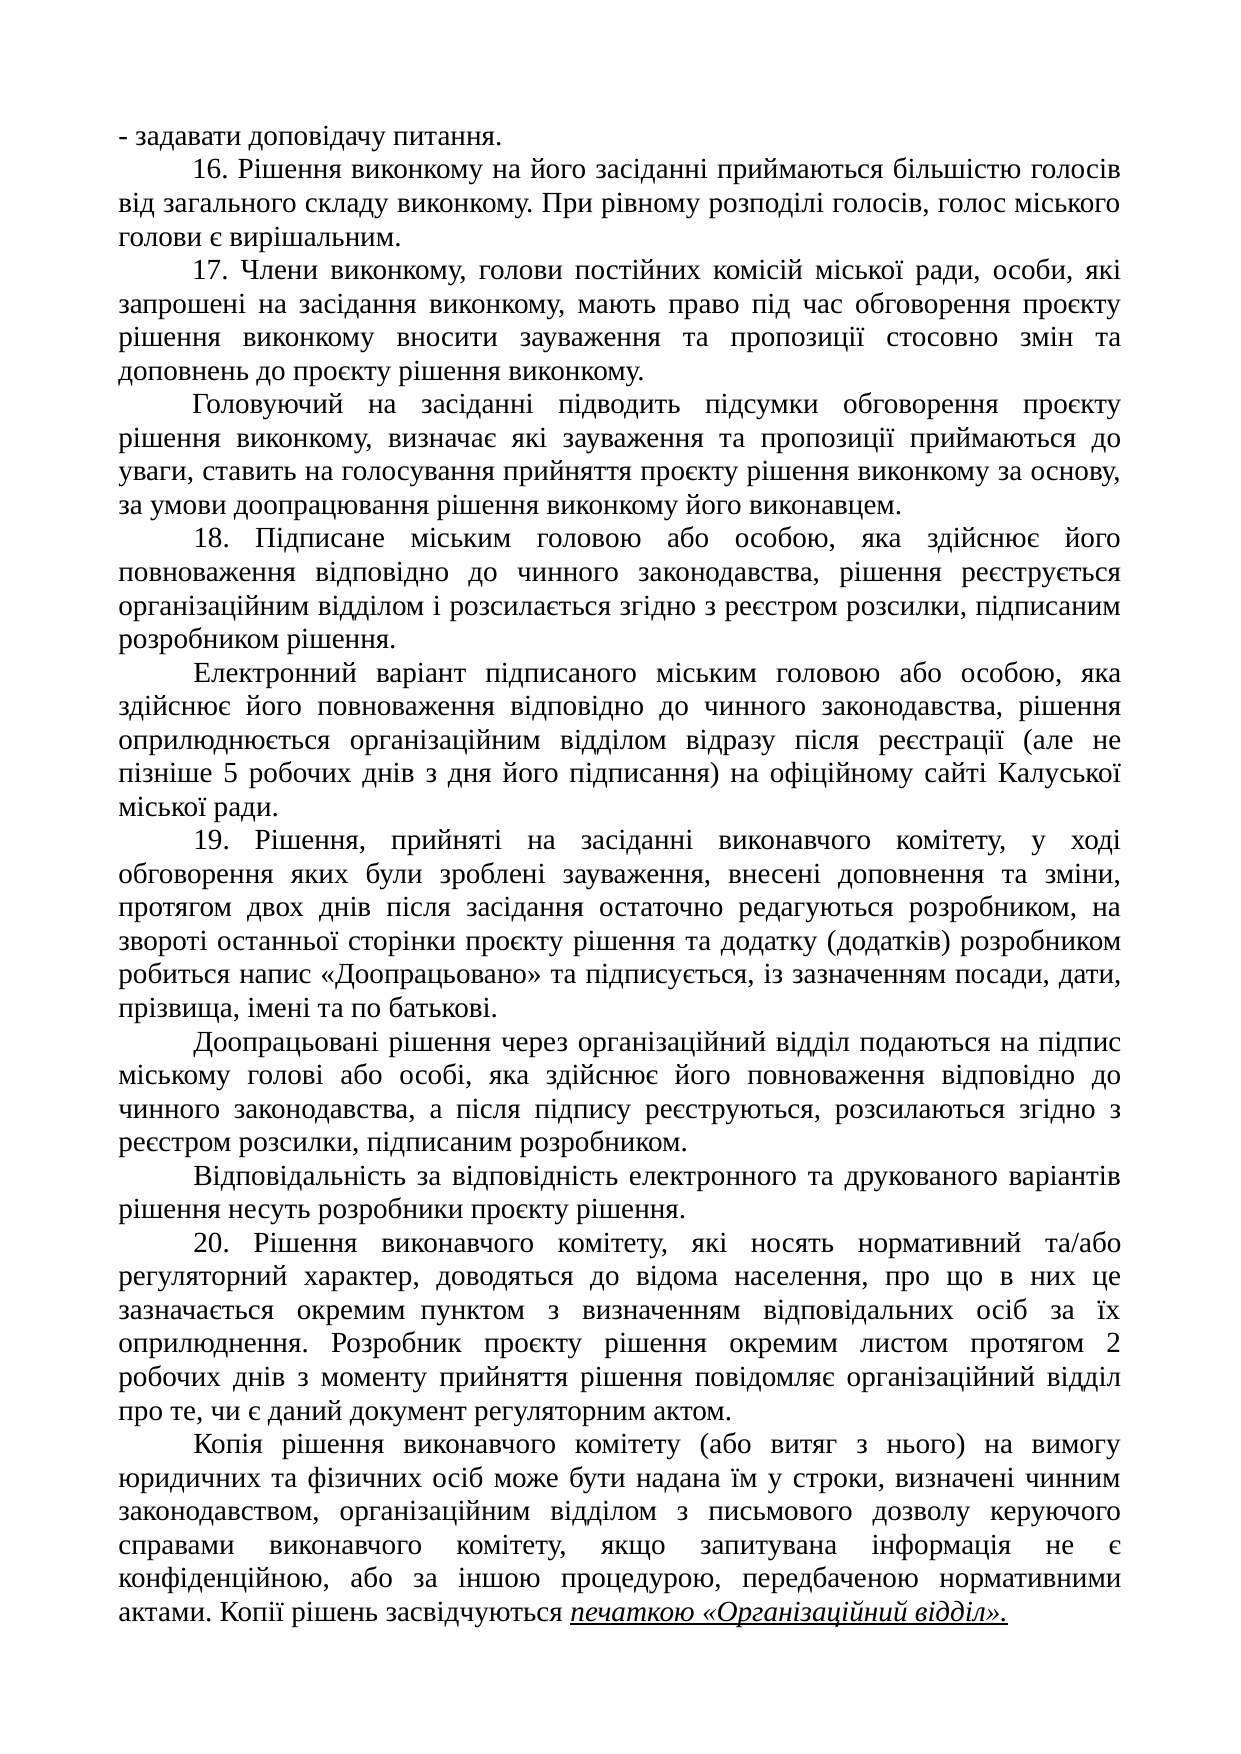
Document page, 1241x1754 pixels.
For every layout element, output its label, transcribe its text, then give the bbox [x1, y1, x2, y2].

text 18. Підписане міським головою або особою, яка здійснює його повноваження відповідно до чинного законодавства, рішення реєструється організаційним відділом і розсилається згідно з реєстром розсилки, підписаним розробником рішення. [118, 521, 1122, 655]
text 19. Рішення, прийняті на засіданні виконавчого комітету, у ході обговорення яких були зроблені зауваження, внесені доповнення та зміни, протягом двох днів після засідання остаточно редагуються розробником, на звороті останньої сторінки проєкту рішення та додатку (додатків) розробником робиться напис «Доопрацьовано» та підписується, із зазначенням посади, дати, прізвища, імені та по батькові. [118, 822, 1122, 1024]
text Відповідальність за відповідність електронного та друкованого варіантів рішення несуть розробники проєкту рішення. [118, 1158, 1122, 1225]
text Електронний варіант підписаного міським головою або особою, яка здійснює його повноваження відповідно до чинного законодавства, рішення оприлюднюється організаційним відділом відразу після реєстрації (але не пізніше 5 робочих днів з дня його підписання) на офіційному сайті Калуської міської ради. [118, 655, 1122, 822]
text Копія рішення виконавчого комітету (або витяг з нього) на вимогу юридичних та фізичних осіб може бути надана їм у строки, визначені чинним законодавством, організаційним відділом з письмового дозволу керуючого справами виконавчого комітету, якщо запитувана інформація не є конфіденційною, або за іншою процедурою, передбаченою нормативними актами. Копії рішень засвідчуються печаткою «Організаційний відділ». [118, 1426, 1122, 1627]
text Доопрацьовані рішення через організаційний відділ подаються на підпис міському голові або особі, яка здійснює його повноваження відповідно до чинного законодавства, а після підпису реєструються, розсилаються згідно з реєстром розсилки, підписаним розробником. [118, 1024, 1122, 1158]
text - задавати доповідачу питання. [118, 118, 1122, 152]
text Головуючий на засіданні підводить підсумки обговорення проєкту рішення виконкому, визначає які зауваження та пропозиції приймаються до уваги, ставить на голосування прийняття проєкту рішення виконкому за основу, за умови доопрацювання рішення виконкому його виконавцем. [118, 386, 1122, 521]
text 17. Члени виконкому, голови постійних комісій міської ради, особи, які запрошені на засідання виконкому, мають право під час обговорення проєкту рішення виконкому вносити зауваження та пропозиції стосовно змін та доповнень до проєкту рішення виконкому. [118, 252, 1122, 386]
text 20. Рішення виконавчого комітету, які носять нормативний та/або регуляторний характер, доводяться до відома населення, про що в них це зазначається окремим пунктом з визначенням відповідальних осіб за їх оприлюднення. Розробник проєкту рішення окремим листом протягом 2 робочих днів з моменту прийняття рішення повідомляє організаційний відділ про те, чи є даний документ регуляторним актом. [118, 1225, 1122, 1426]
text 16. Рішення виконкому на його засіданні приймаються більшістю голосів від загального складу виконкому. При рівному розподілі голосів, голос міського голови є вирішальним. [118, 152, 1122, 252]
